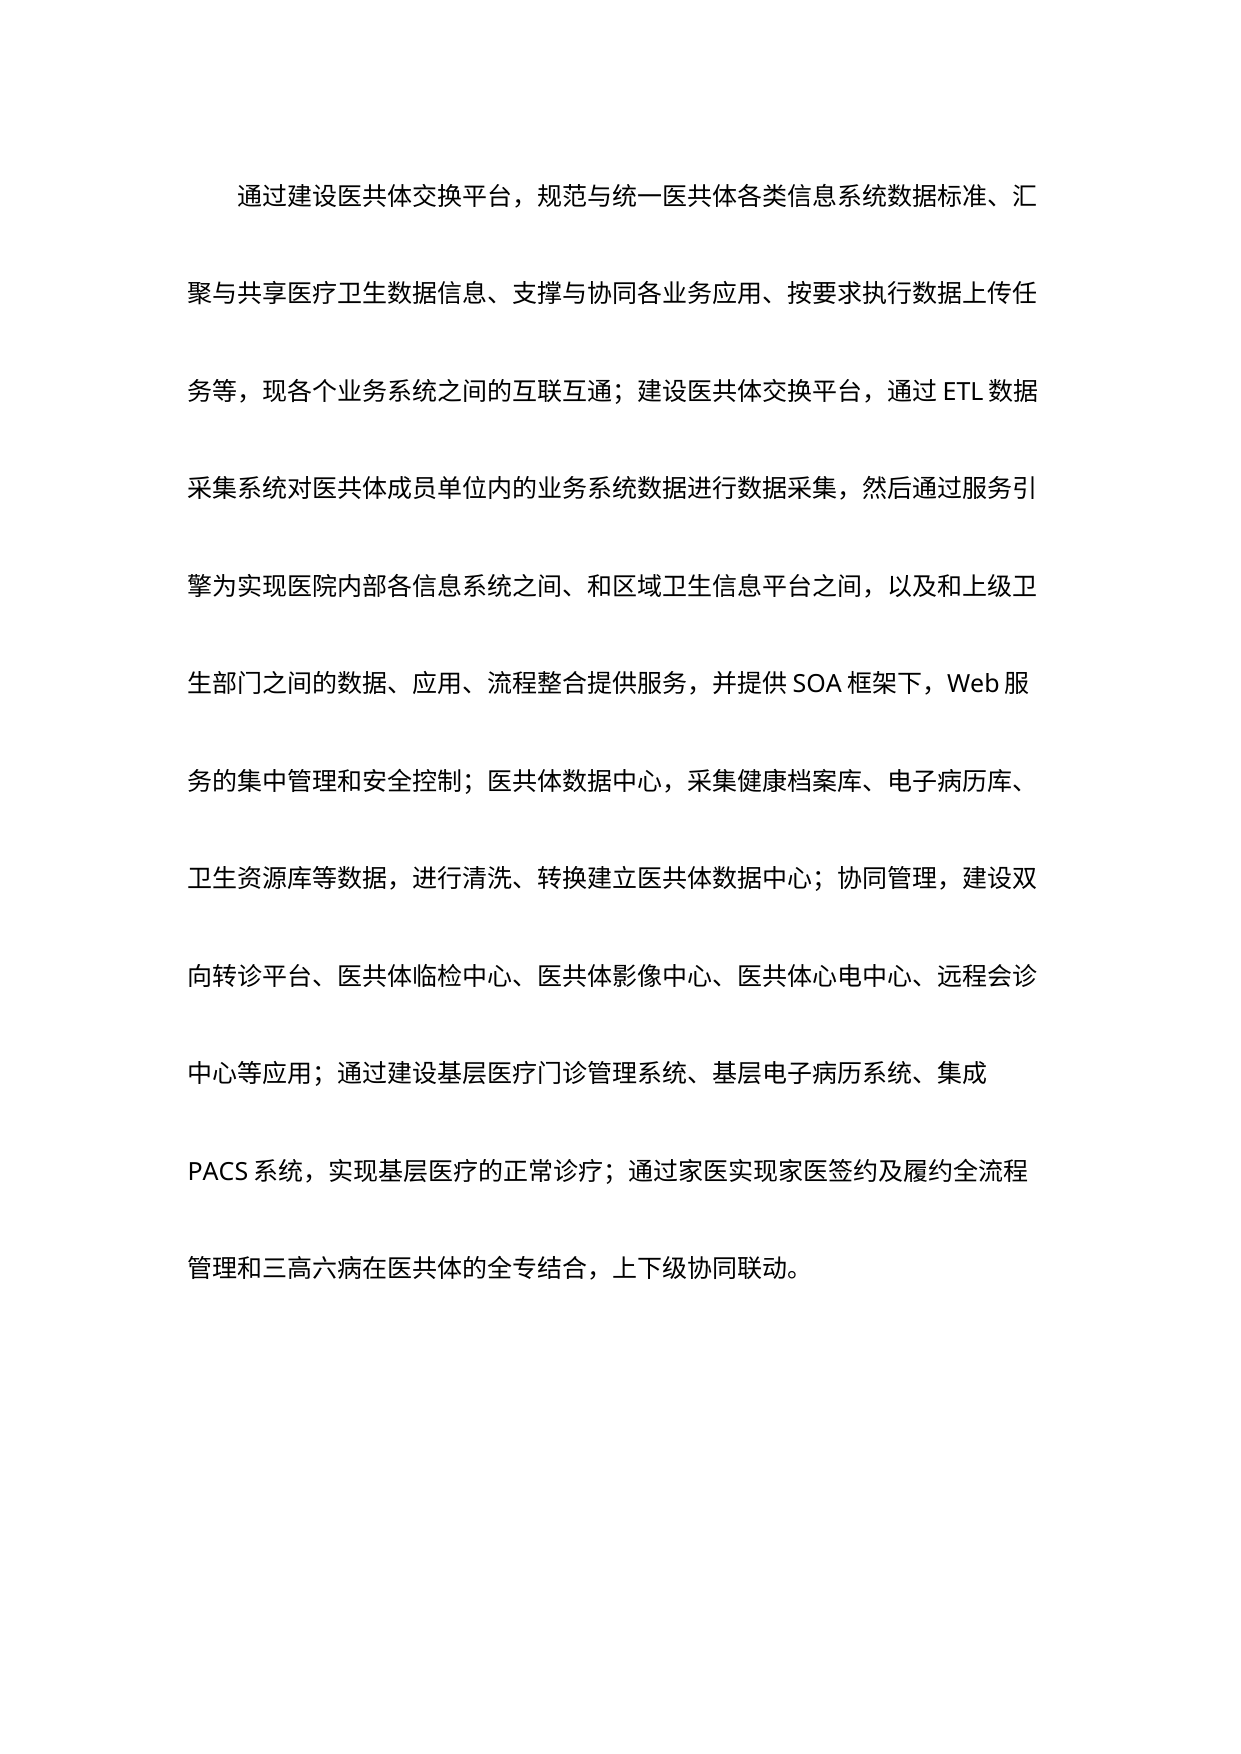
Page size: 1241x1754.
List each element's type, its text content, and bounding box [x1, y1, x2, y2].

text 通过建设医共体交换平台，规范与统一医共体各类信息系统数据标准、汇聚与共享医疗卫生数据信息、支撑与协同各业务应用、按要求执行数据上传任务等，现各个业务系统之间的互联互通；建设医共体交换平台，通过ETL数据采集系统对医共体成员单位内的业务系统数据进行数据采集，然后通过服务引擎为实现医院内部各信息系统之间、和区域卫生信息平台之间，以及和上级卫生部门之间的数据、应用、流程整合提供服务，并提供SOA框架下，Web服务的集中管理和安全控制；医共体数据中心，采集健康档案库、电子病历库、卫生资源库等数据，进行清洗、转换建立医共体数据中心；协同管理，建设双向转诊平台、医共体临检中心、医共体影像中心、医共体心电中心、远程会诊中心等应用；通过建设基层医疗门诊管理系统、基层电子病历系统、集成PACS系统，实现基层医疗的正常诊疗；通过家医实现家医签约及履约全流程管理和三高六病在医共体的全专结合，上下级协同联动。 [187, 162, 1053, 1299]
